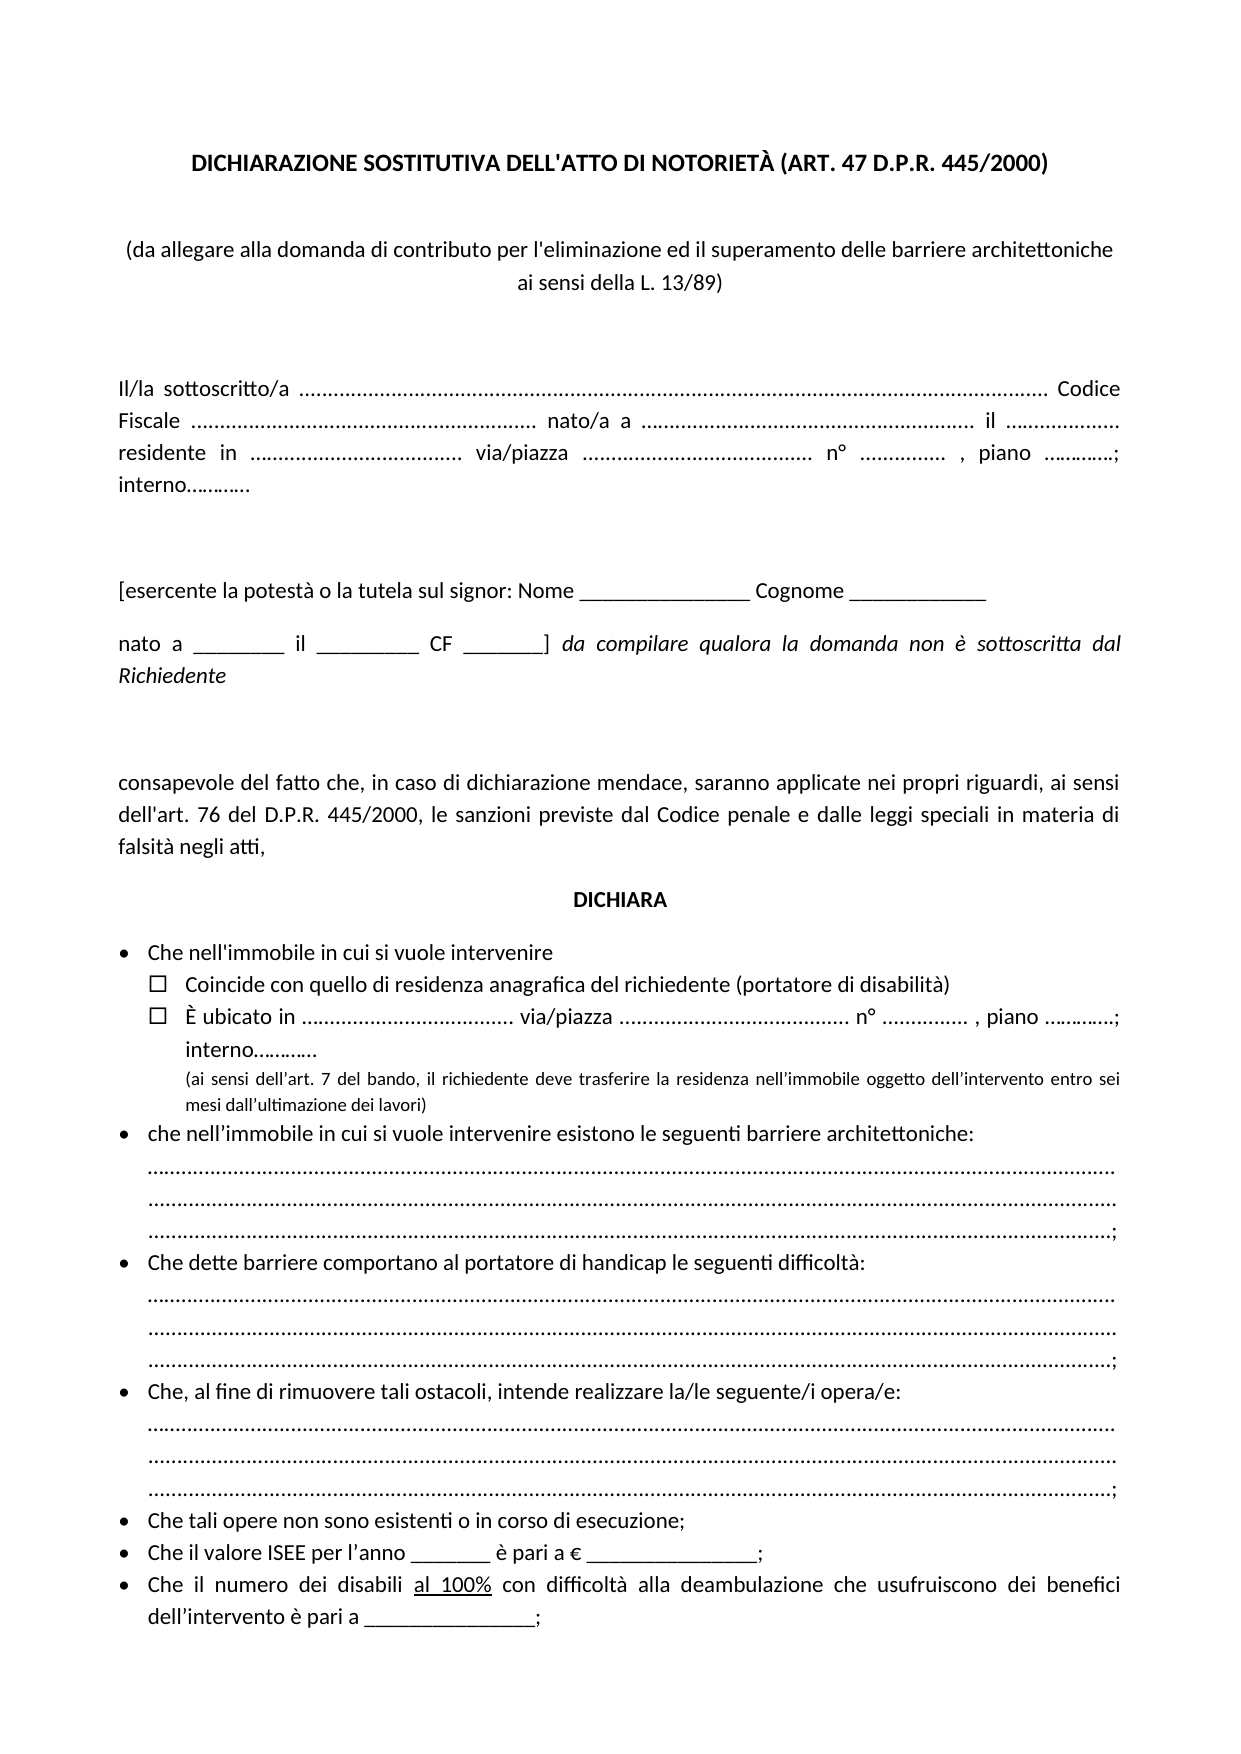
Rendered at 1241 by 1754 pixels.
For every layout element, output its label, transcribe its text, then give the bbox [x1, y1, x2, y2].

list Che nell'immobile in cui si vuole intervenire [118, 938, 1122, 966]
list Che il valore ISEE per l’anno _______ è pari a € _______________; [118, 1538, 1122, 1566]
text [esercente la potestà o la tutela sul signor: Nome _______________ Cognome ____________ [118, 576, 1122, 604]
list Che tali opere non sono esistenti o in corso di esecuzione; [118, 1506, 1122, 1534]
text DICHIARAZIONE SOSTITUTIVA DELL'ATTO DI NOTORIETÀ (ART. 47 D.P.R. 445/2000) [118, 148, 1122, 178]
list …....................................................................................................................................................................................................................................................................................................................................................................................................................................................................................................................; [148, 1281, 1122, 1373]
text consapevole del fatto che, in caso di dichiarazione mendace, saranno applicate nei propri riguardi, ai sensi dell'art. 76 del D.P.R. 445/2000, le sanzioni previste dal Codice penale e dalle leggi speciali in materia di falsità negli atti, [118, 768, 1122, 860]
text (da allegare alla domanda di contributo per l'eliminazione ed il superamento delle barriere architettoniche ai sensi della L. 13/89) [118, 236, 1122, 296]
list Che, al fine di rimuovere tali ostacoli, intende realizzare la/le seguente/i opera/e: [118, 1377, 1122, 1405]
text DICHIARA [118, 885, 1122, 913]
list Coincide con quello di residenza anagrafica del richiedente (portatore di disabilità) [148, 970, 1122, 998]
list È ubicato in ….................................. via/piazza ........................................ n° ............... , piano ………….; interno………… [148, 1002, 1122, 1063]
list (ai sensi dell’art. 7 del bando, il richiedente deve trasferire la residenza nell’immobile oggetto dell’intervento entro sei mesi dall’ultimazione dei lavori) [185, 1067, 1122, 1116]
text Il/la sottoscritto/a .................................................................................................................................. Codice Fiscale ............................................................ nato/a a …....................................................... il …................. residente in ….................................. via/piazza ........................................ n° ............... , piano ………….; interno………… [118, 374, 1122, 498]
text nato a ________ il _________ CF _______] da compilare qualora la domanda non è sottoscritta dal Richiedente [118, 629, 1122, 690]
list che nell’immobile in cui si vuole intervenire esistono le seguenti barriere architettoniche: [118, 1119, 1122, 1148]
list Che dette barriere comportano al portatore di handicap le seguenti difficoltà: [118, 1248, 1122, 1276]
list Che il numero dei disabili al 100% con difficoltà alla deambulazione che usufruiscono dei benefici dell’intervento è pari a _______________; [118, 1570, 1122, 1630]
list …....................................................................................................................................................................................................................................................................................................................................................................................................................................................................................................................; [148, 1409, 1122, 1502]
list …....................................................................................................................................................................................................................................................................................................................................................................................................................................................................................................................; [148, 1152, 1122, 1244]
